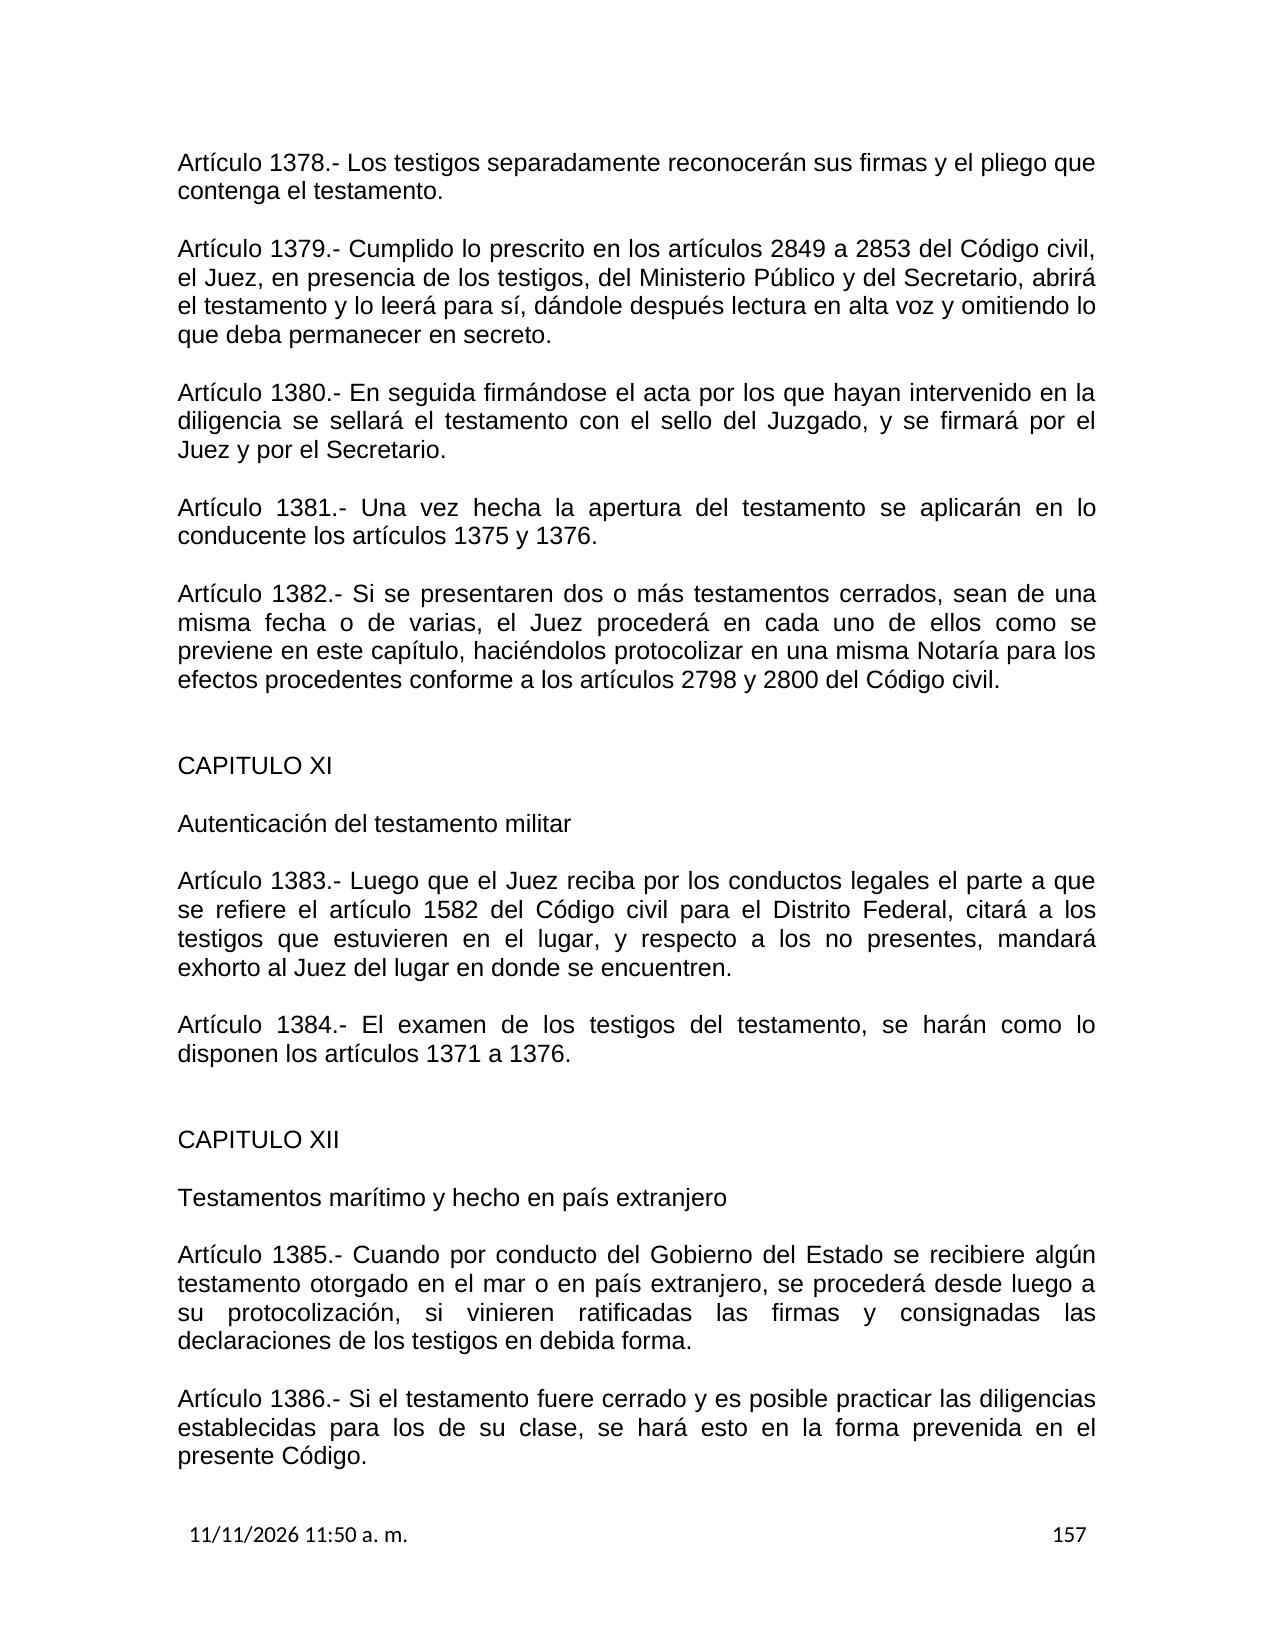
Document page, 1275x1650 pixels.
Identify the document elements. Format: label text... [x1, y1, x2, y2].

text Testamentos marítimo y hecho en país extranjero [177, 1183, 1098, 1211]
text Autenticación del testamento militar [177, 809, 1098, 838]
text Artículo 1386.- Si el testamento fuere cerrado y es posible practicar las diligencias establecidas para los de su clase, se hará esto en la forma prevenida en el presente Código. [177, 1384, 1098, 1470]
text Artículo 1380.- En seguida firmándose el acta por los que hayan intervenido en la diligencia se sellará el testamento con el sello del Juzgado, y se firmará por el Juez y por el Secretario. [177, 378, 1098, 464]
text CAPITULO XI [177, 751, 1098, 780]
text Artículo 1382.- Si se presentaren dos o más testamentos cerrados, sean de una misma fecha o de varias, el Juez procederá en cada uno de ellos como se previene en este capítulo, haciéndolos protocolizar en una misma Notaría para los efectos procedentes conforme a los artículos 2798 y 2800 del Código civil. [177, 579, 1098, 694]
text Artículo 1384.- El examen de los testigos del testamento, se harán como lo disponen los artículos 1371 a 1376. [177, 1010, 1098, 1068]
text Artículo 1383.- Luego que el Juez reciba por los conductos legales el parte a que se refiere el artículo 1582 del Código civil para el Distrito Federal, citará a los testigos que estuvieren en el lugar, y respecto a los no presentes, mandará exhorto al Juez del lugar en donde se encuentren. [177, 866, 1098, 981]
text Artículo 1379.- Cumplido lo prescrito en los artículos 2849 a 2853 del Código civil, el Juez, en presencia de los testigos, del Ministerio Público y del Secretario, abrirá el testamento y lo leerá para sí, dándole después lectura en alta voz y omitiendo lo que deba permanecer en secreto. [177, 234, 1098, 349]
text Artículo 1385.- Cuando por conducto del Gobierno del Estado se recibiere algún testamento otorgado en el mar o en país extranjero, se procederá desde luego a su protocolización, si vinieren ratificadas las firmas y consignadas las declaraciones de los testigos en debida forma. [177, 1240, 1098, 1355]
text Artículo 1378.- Los testigos separadamente reconocerán sus firmas y el pliego que contenga el testamento. [177, 148, 1098, 205]
text Artículo 1381.- Una vez hecha la apertura del testamento se aplicarán en lo conducente los artículos 1375 y 1376. [177, 493, 1098, 550]
text CAPITULO XII [177, 1125, 1098, 1154]
